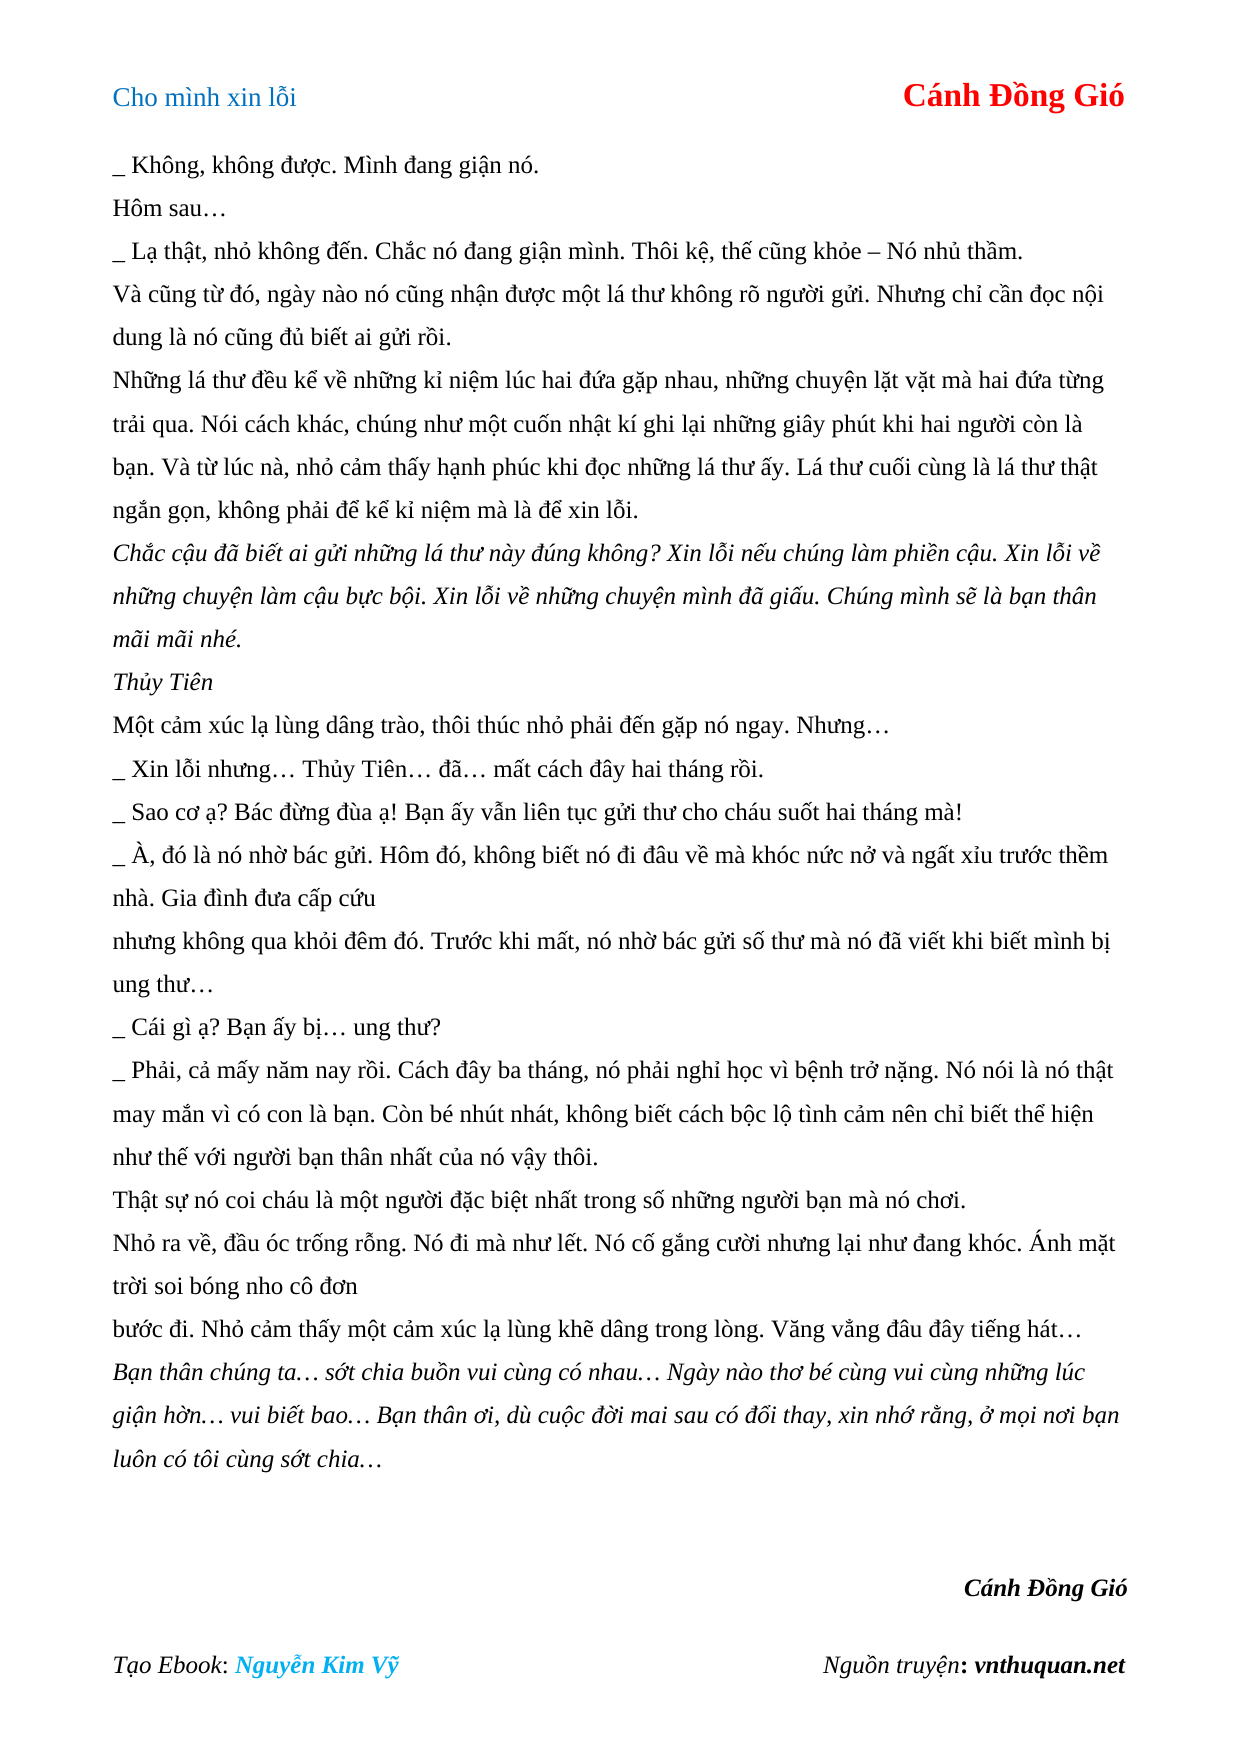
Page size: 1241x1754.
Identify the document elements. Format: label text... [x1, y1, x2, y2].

text Cánh Đồng Gió [112, 1573, 1128, 1602]
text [112, 150, 1128, 1559]
